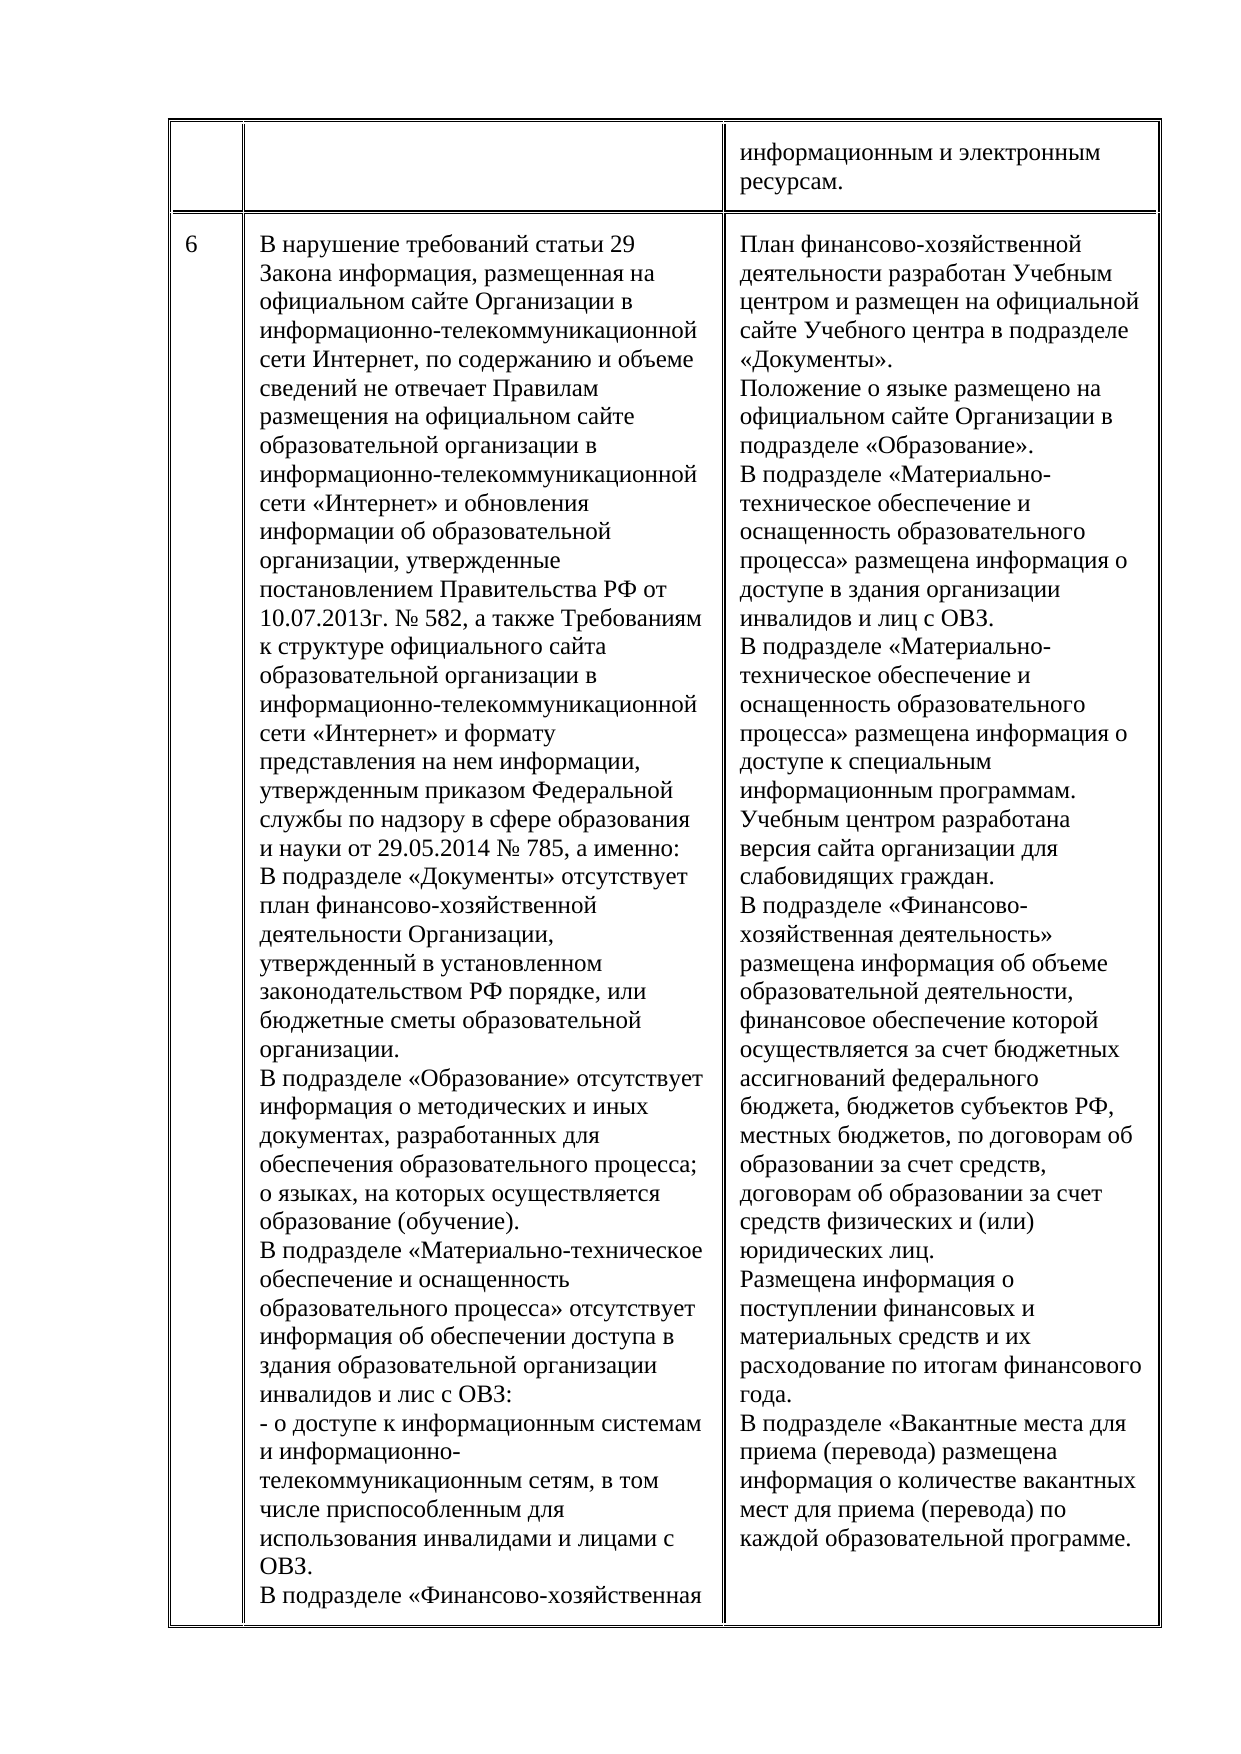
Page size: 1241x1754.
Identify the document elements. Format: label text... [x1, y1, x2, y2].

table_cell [244, 120, 724, 210]
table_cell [724, 122, 1158, 210]
table_cell 6 [171, 210, 244, 1624]
table_cell 5 [171, 122, 244, 210]
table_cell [724, 210, 1159, 1624]
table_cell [244, 210, 724, 1624]
